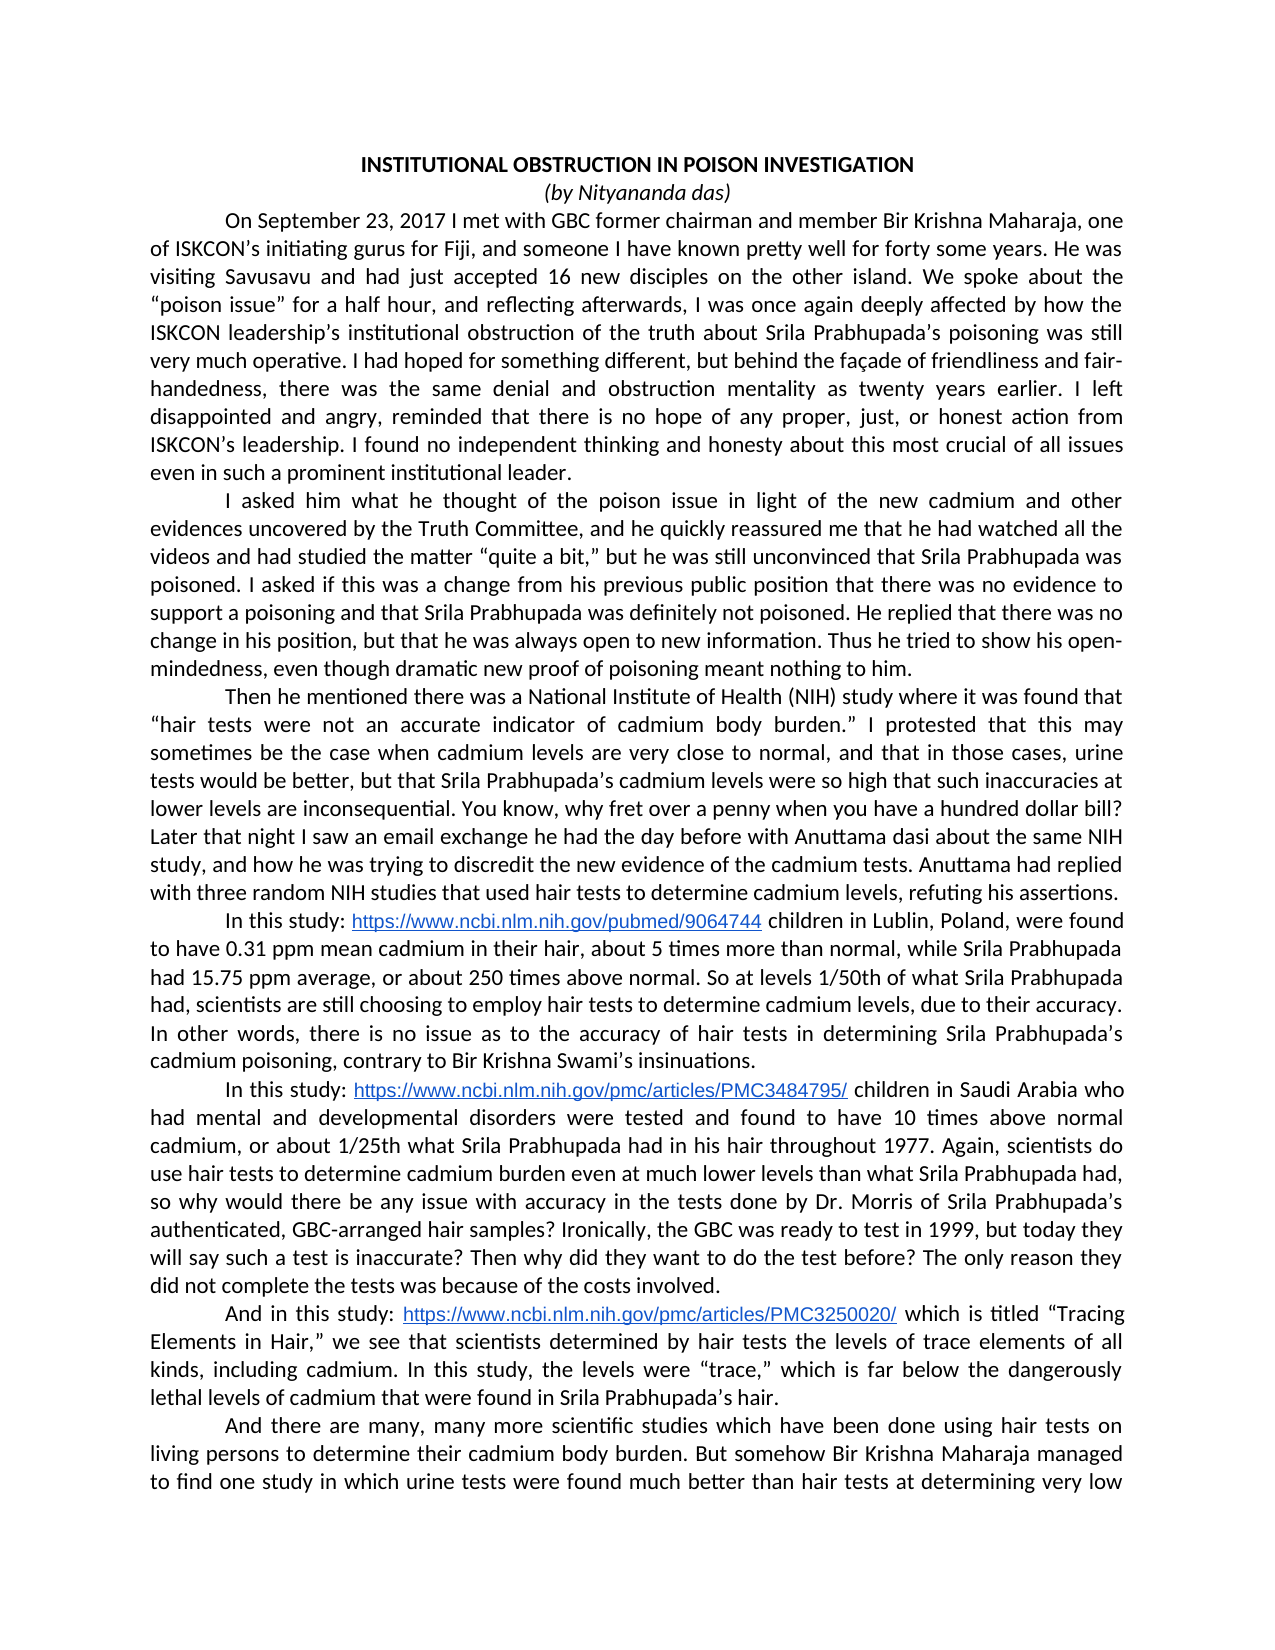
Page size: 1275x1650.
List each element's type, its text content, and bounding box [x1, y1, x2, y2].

text On September 23, 2017 I met with GBC former chairman and member Bir Krishna Maharaja, one of ISKCON’s initiating gurus for Fiji, and someone I have known pretty well for forty some years. He was visiting Savusavu and had just accepted 16 new disciples on the other island. We spoke about the “poison issue” for a half hour, and reflecting afterwards, I was once again deeply affected by how the ISKCON leadership’s institutional obstruction of the truth about Srila Prabhupada’s poisoning was still very much operative. I had hoped for something different, but behind the façade of friendliness and fair-handedness, there was the same denial and obstruction mentality as twenty years earlier. I left disappointed and angry, reminded that there is no hope of any proper, just, or honest action from ISKCON’s leadership. I found no independent thinking and honesty about this most crucial of all issues even in such a prominent institutional leader. [150, 206, 1125, 486]
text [150, 1411, 1125, 1495]
text Then he mentioned there was a National Institute of Health (NIH) study where it was found that “hair tests were not an accurate indicator of cadmium body burden.” I protested that this may sometimes be the case when cadmium levels are very close to normal, and that in those cases, urine tests would be better, but that Srila Prabhupada’s cadmium levels were so high that such inaccuracies at lower levels are inconsequential. You know, why fret over a penny when you have a hundred dollar bill? Later that night I saw an email exchange he had the day before with Anuttama dasi about the same NIH study, and how he was trying to discredit the new evidence of the cadmium tests. Anuttama had replied with three random NIH studies that used hair tests to determine cadmium levels, refuting his assertions. [150, 682, 1125, 907]
text INSTITUTIONAL OBSTRUCTION IN POISON INVESTIGATION [150, 150, 1125, 178]
text In this study: https://www.ncbi.nlm.nih.gov/pubmed/9064744 children in Lublin, Poland, were found to have 0.31 ppm mean cadmium in their hair, about 5 times more than normal, while Srila Prabhupada had 15.75 ppm average, or about 250 times above normal. So at levels 1/50th of what Srila Prabhupada had, scientists are still choosing to employ hair tests to determine cadmium levels, due to their accuracy. In other words, there is no issue as to the accuracy of hair tests in determining Srila Prabhupada’s cadmium poisoning, contrary to Bir Krishna Swami’s insinuations. [150, 907, 1125, 1075]
text In this study: https://www.ncbi.nlm.nih.gov/pmc/articles/PMC3484795/ children in Saudi Arabia who had mental and developmental disorders were tested and found to have 10 times above normal cadmium, or about 1/25th what Srila Prabhupada had in his hair throughout 1977. Again, scientists do use hair tests to determine cadmium burden even at much lower levels than what Srila Prabhupada had, so why would there be any issue with accuracy in the tests done by Dr. Morris of Srila Prabhupada’s authenticated, GBC-arranged hair samples? Ironically, the GBC was ready to test in 1999, but today they will say such a test is inaccurate? Then why did they want to do the test before? The only reason they did not complete the tests was because of the costs involved. [150, 1075, 1125, 1299]
text (by Nityananda das) [150, 178, 1125, 206]
text I asked him what he thought of the poison issue in light of the new cadmium and other evidences uncovered by the Truth Committee, and he quickly reassured me that he had watched all the videos and had studied the matter “quite a bit,” but he was still unconvinced that Srila Prabhupada was poisoned. I asked if this was a change from his previous public position that there was no evidence to support a poisoning and that Srila Prabhupada was definitely not poisoned. He replied that there was no change in his position, but that he was always open to new information. Thus he tried to show his open-mindedness, even though dramatic new proof of poisoning meant nothing to him. [150, 486, 1125, 682]
text And in this study: https://www.ncbi.nlm.nih.gov/pmc/articles/PMC3250020/ which is titled “Tracing Elements in Hair,” we see that scientists determined by hair tests the levels of trace elements of all kinds, including cadmium. In this study, the levels were “trace,” which is far below the dangerously lethal levels of cadmium that were found in Srila Prabhupada’s hair. [150, 1299, 1125, 1411]
